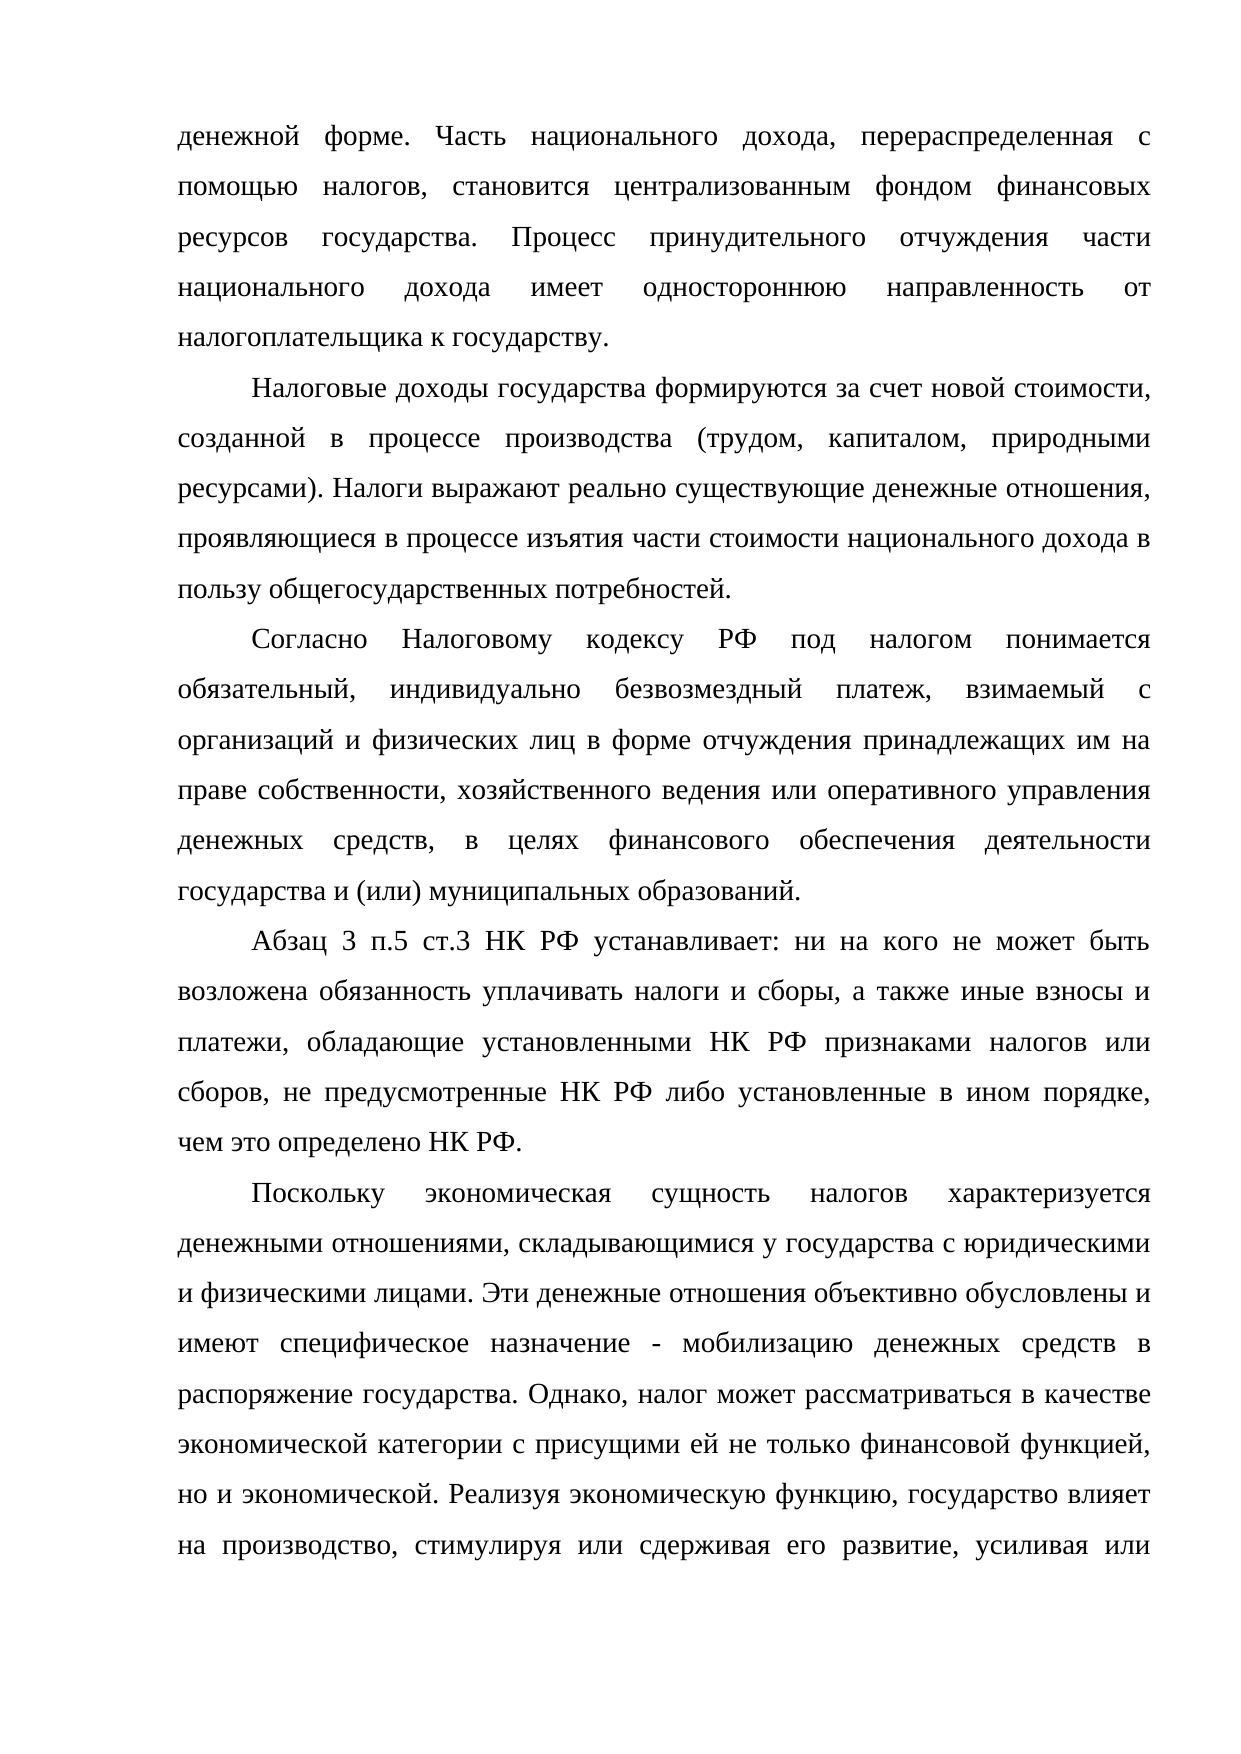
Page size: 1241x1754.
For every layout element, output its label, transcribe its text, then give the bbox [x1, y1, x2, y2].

text Согласно Налоговому кодексу РФ под налогом понимается обязательный, индивидуально безвозмездный платеж, взимаемый с организаций и физических лиц в форме отчуждения принадлежащих им на праве собственности, хозяйственного ведения или оперативного управления денежных средств, в целях финансового обеспечения деятельности государства и (или) муниципальных образований. [177, 621, 1152, 906]
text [177, 1175, 1152, 1560]
text Абзац 3 п.5 ст.3 НК РФ устанавливает: ни на кого не может быть возложена обязанность уплачивать налоги и сборы, а также иные взносы и платежи, обладающие установленными НК РФ признаками налогов или сборов, не предусмотренные НК РФ либо установленные в ином порядке, чем это определено НК РФ. [177, 923, 1152, 1158]
text Налоговые доходы государства формируются за счет новой стоимости, созданной в процессе производства (трудом, капиталом, природными ресурсами). Налоги выражают реально существующие денежные отношения, проявляющиеся в процессе изъятия части стоимости национального дохода в пользу общегосударственных потребностей. [177, 370, 1152, 604]
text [177, 118, 1152, 353]
